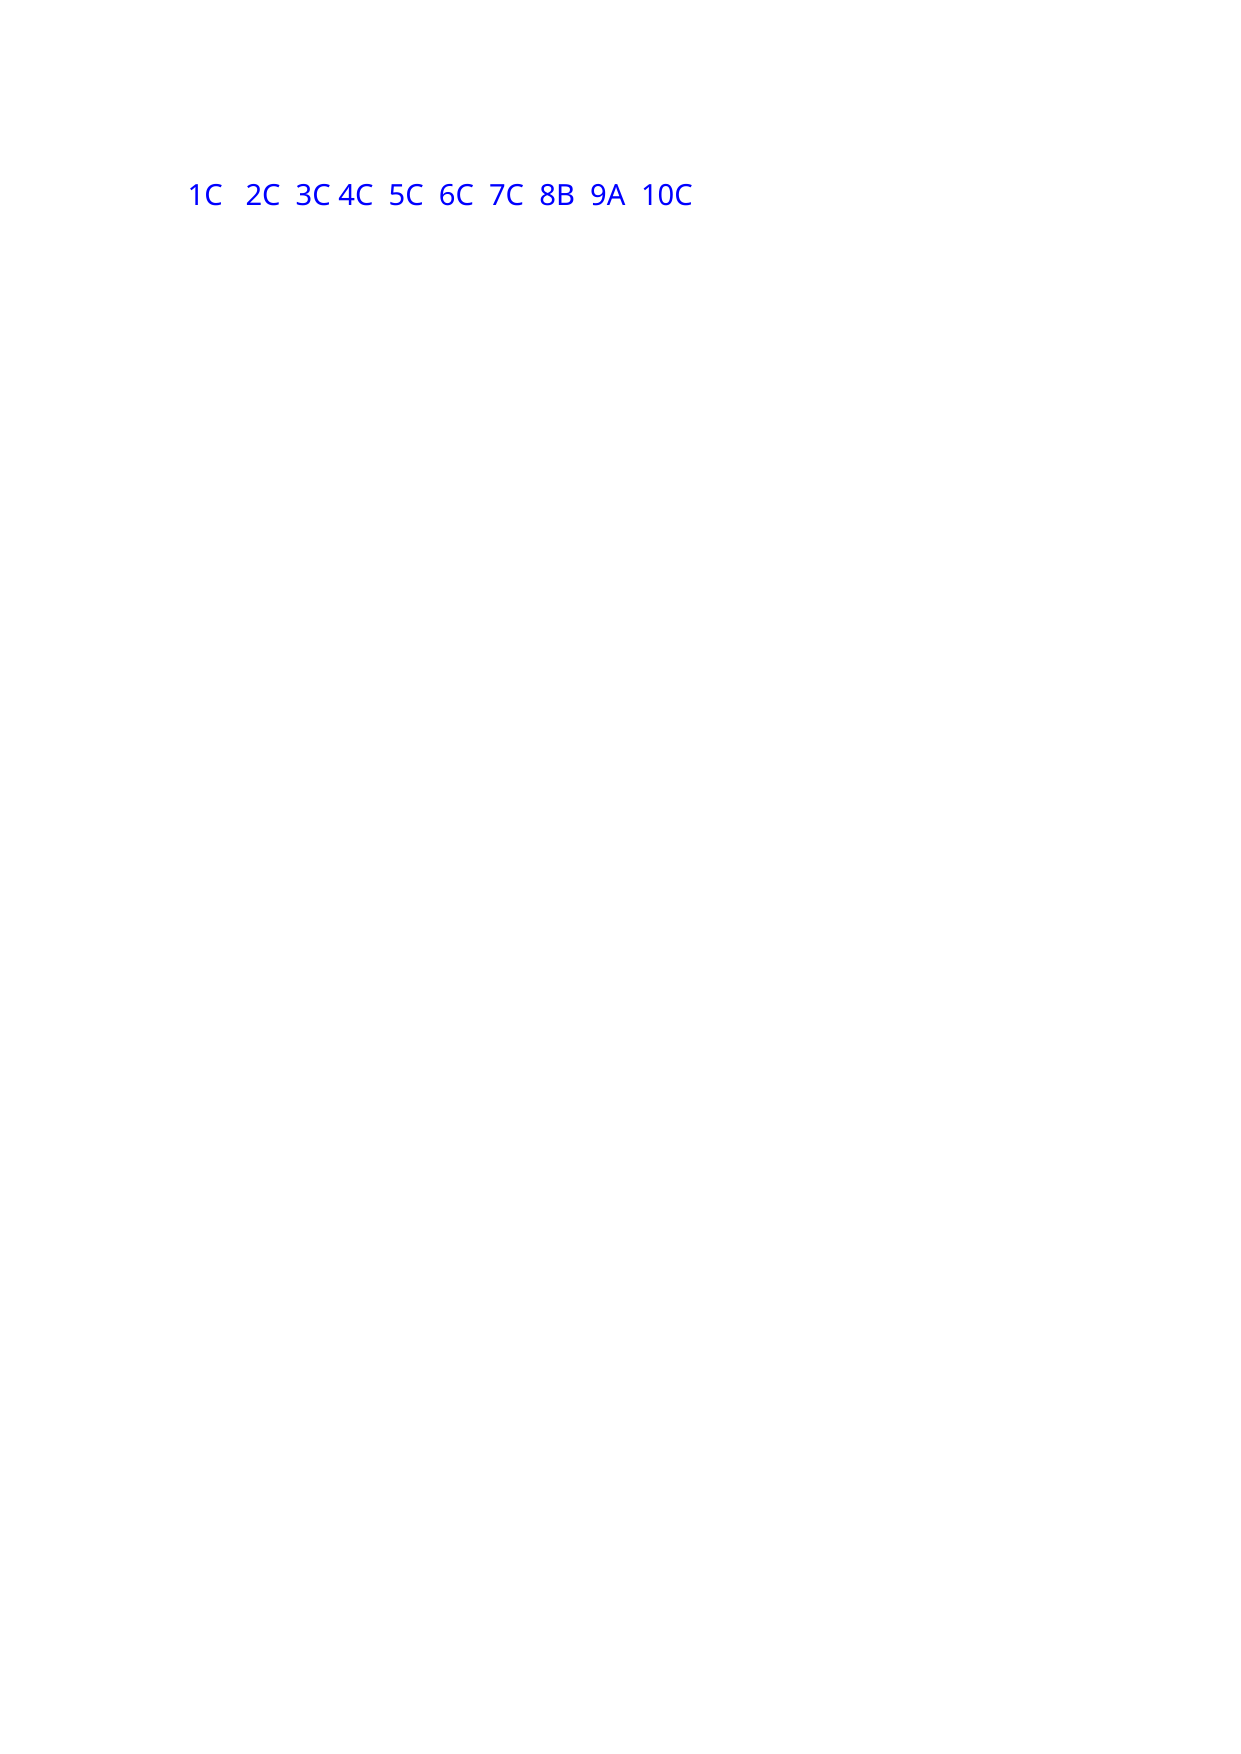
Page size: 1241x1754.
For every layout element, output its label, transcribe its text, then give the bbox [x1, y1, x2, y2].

list 1C 2C 3C 4C 5C 6C 7C 8B 9A 10C [187, 162, 1053, 227]
